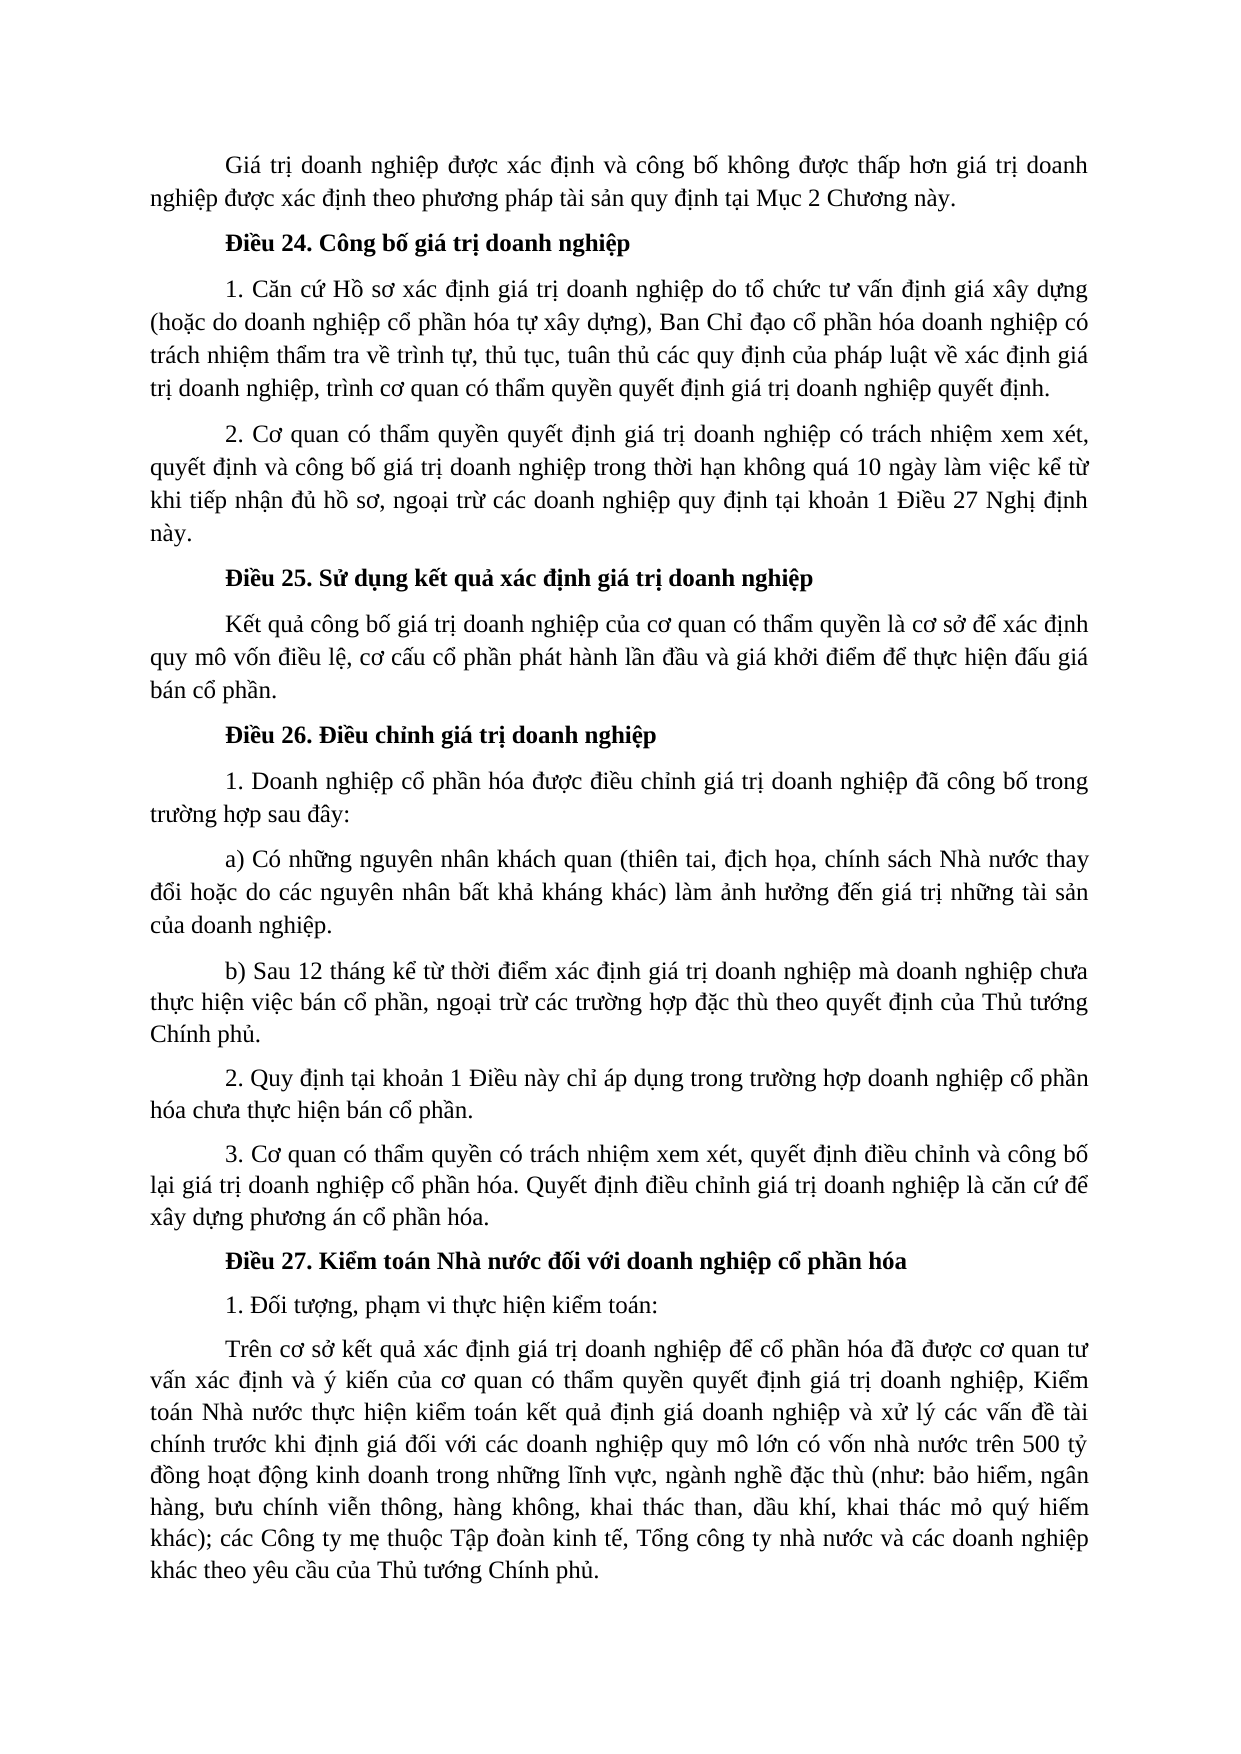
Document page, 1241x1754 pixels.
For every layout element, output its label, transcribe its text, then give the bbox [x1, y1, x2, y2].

text Điều 26. Điều chỉnh giá trị doanh nghiệp [150, 720, 1090, 749]
text 3. Cơ quan có thẩm quyền có trách nhiệm xem xét, quyết định điều chỉnh và công bố lại giá trị doanh nghiệp cổ phần hóa. Quyết định điều chỉnh giá trị doanh nghiệp là căn cứ để xây dựng phương án cổ phần hóa. [150, 1139, 1090, 1231]
text Điều 24. Công bố giá trị doanh nghiệp [150, 228, 1090, 257]
text Kết quả công bố giá trị doanh nghiệp của cơ quan có thẩm quyền là cơ sở để xác định quy mô vốn điều lệ, cơ cấu cổ phần phát hành lần đầu và giá khởi điểm để thực hiện đấu giá bán cổ phần. [150, 609, 1090, 703]
text 1. Căn cứ Hồ sơ xác định giá trị doanh nghiệp do tổ chức tư vấn định giá xây dựng (hoặc do doanh nghiệp cổ phần hóa tự xây dựng), Ban Chỉ đạo cổ phần hóa doanh nghiệp có trách nhiệm thẩm tra về trình tự, thủ tục, tuân thủ các quy định của pháp luật về xác định giá trị doanh nghiệp, trình cơ quan có thẩm quyền quyết định giá trị doanh nghiệp quyết định. [150, 274, 1090, 402]
text 1. Doanh nghiệp cổ phần hóa được điều chỉnh giá trị doanh nghiệp đã công bố trong trường hợp sau đây: [150, 766, 1090, 828]
text Điều 27. Kiểm toán Nhà nước đối với doanh nghiệp cổ phần hóa [150, 1246, 1090, 1275]
text 2. Cơ quan có thẩm quyền quyết định giá trị doanh nghiệp có trách nhiệm xem xét, quyết định và công bố giá trị doanh nghiệp trong thời hạn không quá 10 ngày làm việc kể từ khi tiếp nhận đủ hồ sơ, ngoại trừ các doanh nghiệp quy định tại khoản 1 Điều 27 Nghị định này. [150, 419, 1090, 546]
text 2. Quy định tại khoản 1 Điều này chỉ áp dụng trong trường hợp doanh nghiệp cổ phần hóa chưa thực hiện bán cổ phần. [150, 1063, 1090, 1123]
text Giá trị doanh nghiệp được xác định và công bố không được thấp hơn giá trị doanh nghiệp được xác định theo phương pháp tài sản quy định tại Mục 2 Chương này. [150, 150, 1090, 212]
text b) Sau 12 tháng kể từ thời điểm xác định giá trị doanh nghiệp mà doanh nghiệp chưa thực hiện việc bán cổ phần, ngoại trừ các trường hợp đặc thù theo quyết định của Thủ tướng Chính phủ. [150, 956, 1090, 1048]
text a) Có những nguyên nhân khách quan (thiên tai, địch họa, chính sách Nhà nước thay đổi hoặc do các nguyên nhân bất khả kháng khác) làm ảnh hưởng đến giá trị những tài sản của doanh nghiệp. [150, 844, 1090, 939]
text 1. Đối tượng, phạm vi thực hiện kiểm toán: [150, 1290, 1090, 1319]
text Trên cơ sở kết quả xác định giá trị doanh nghiệp để cổ phần hóa đã được cơ quan tư vấn xác định và ý kiến của cơ quan có thẩm quyền quyết định giá trị doanh nghiệp, Kiểm toán Nhà nước thực hiện kiểm toán kết quả định giá doanh nghiệp và xử lý các vấn đề tài chính trước khi định giá đối với các doanh nghiệp quy mô lớn có vốn nhà nước trên 500 tỷ đồng hoạt động kinh doanh trong những lĩnh vực, ngành nghề đặc thù (như: bảo hiểm, ngân hàng, bưu chính viễn thông, hàng không, khai thác than, dầu khí, khai thác mỏ quý hiếm khác); các Công ty mẹ thuộc Tập đoàn kinh tế, Tổng công ty nhà nước và các doanh nghiệp khác theo yêu cầu của Thủ tướng Chính phủ. [150, 1334, 1090, 1584]
text Điều 25. Sử dụng kết quả xác định giá trị doanh nghiệp [150, 563, 1090, 592]
